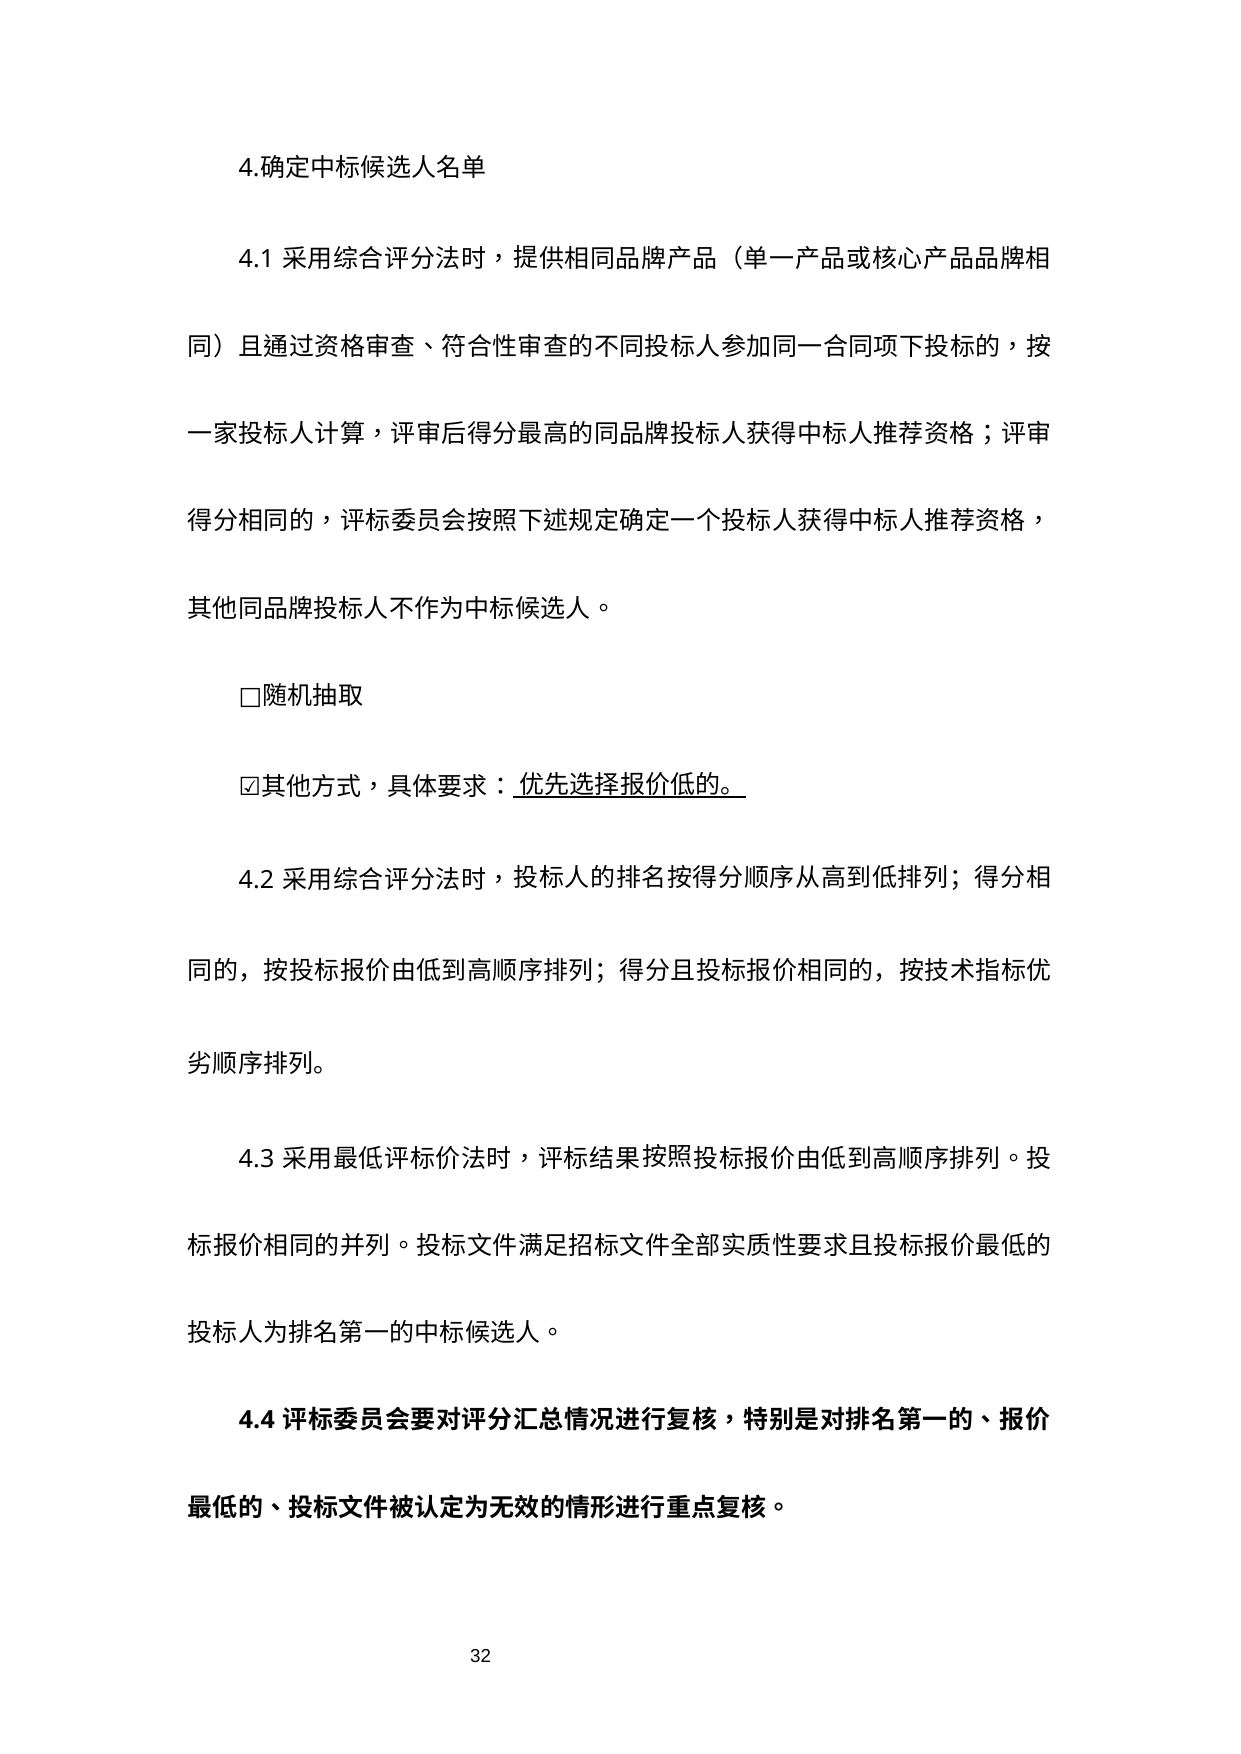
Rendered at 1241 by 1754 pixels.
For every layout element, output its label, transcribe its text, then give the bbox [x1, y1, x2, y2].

text 4.1 采用综合评分法时，提供相同品牌产品（单一产品或核心产品品牌相同）且通过资格审查、符合性审查的不同投标人参加同一合同项下投标的，按一家投标人计算，评审后得分最高的同品牌投标人获得中标人推荐资格；评审得分相同的，评标委员会按照下述规定确定一个投标人获得中标人推荐资格，其他同品牌投标人不作为中标候选人。 [187, 237, 1053, 648]
text □随机抽取 [187, 677, 1053, 736]
text 4.2 采用综合评分法时，投标人的排名按得分顺序从高到低排列；得分相同的，按投标报价由低到高顺序排列；得分且投标报价相同的，按技术指标优劣顺序排列。 [187, 858, 1053, 1106]
text 4.3 采用最低评标价法时，评标结果按照投标报价由低到高顺序排列。投标报价相同的并列。投标文件满足招标文件全部实质性要求且投标报价最低的投标人为排名第一的中标候选人。 [187, 1136, 1053, 1373]
text 4.确定中标候选人名单 [187, 150, 1053, 208]
text ☑其他方式，具体要求： 优先选择报价低的。 [187, 765, 1053, 827]
text 4.4 评标委员会要对评分汇总情况进行复核，特别是对排名第一的、报价最低的、投标文件被认定为无效的情形进行重点复核。 [187, 1402, 1053, 1548]
